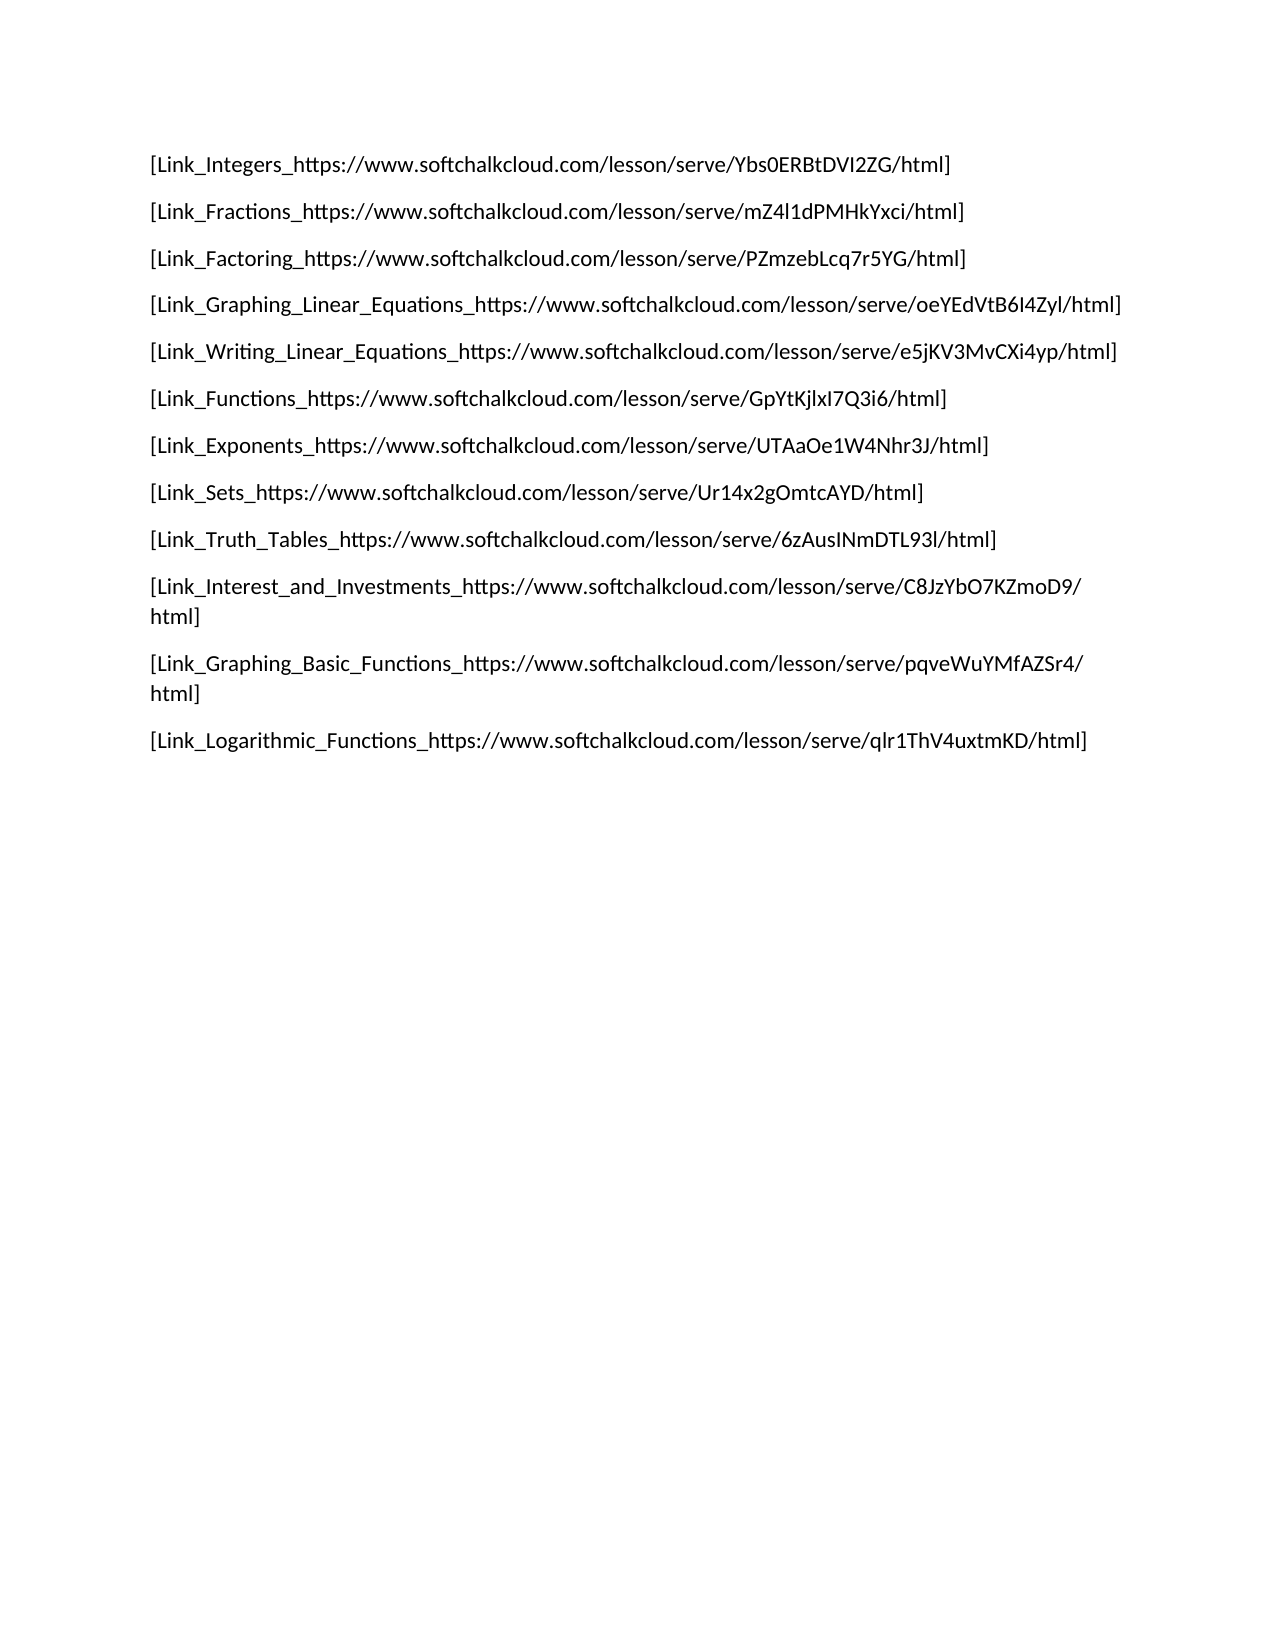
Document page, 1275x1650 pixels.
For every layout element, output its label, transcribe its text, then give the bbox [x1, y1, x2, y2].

text [Link_Exponents_https://www.softchalkcloud.com/lesson/serve/UTAaOe1W4Nhr3J/html] [150, 431, 1125, 459]
text [Link_Writing_Linear_Equations_https://www.softchalkcloud.com/lesson/serve/e5jKV3MvCXi4yp/html] [150, 337, 1125, 366]
text [Link_Graphing_Basic_Functions_https://www.softchalkcloud.com/lesson/serve/pqveWuYMfAZSr4/html] [150, 649, 1125, 707]
text [Link_Truth_Tables_https://www.softchalkcloud.com/lesson/serve/6zAusINmDTL93l/html] [150, 525, 1125, 553]
text [Link_Integers_https://www.softchalkcloud.com/lesson/serve/Ybs0ERBtDVI2ZG/html] [150, 150, 1125, 178]
text [Link_Functions_https://www.softchalkcloud.com/lesson/serve/GpYtKjlxI7Q3i6/html] [150, 384, 1125, 412]
text [Link_Graphing_Linear_Equations_https://www.softchalkcloud.com/lesson/serve/oeYEdVtB6I4Zyl/html] [150, 291, 1125, 319]
text [Link_Logarithmic_Functions_https://www.softchalkcloud.com/lesson/serve/qlr1ThV4uxtmKD/html] [150, 726, 1125, 754]
text [Link_Fractions_https://www.softchalkcloud.com/lesson/serve/mZ4l1dPMHkYxci/html] [150, 197, 1125, 225]
text [Link_Factoring_https://www.softchalkcloud.com/lesson/serve/PZmzebLcq7r5YG/html] [150, 244, 1125, 272]
text [Link_Interest_and_Investments_https://www.softchalkcloud.com/lesson/serve/C8JzYbO7KZmoD9/html] [150, 572, 1125, 630]
text [Link_Sets_https://www.softchalkcloud.com/lesson/serve/Ur14x2gOmtcAYD/html] [150, 478, 1125, 506]
